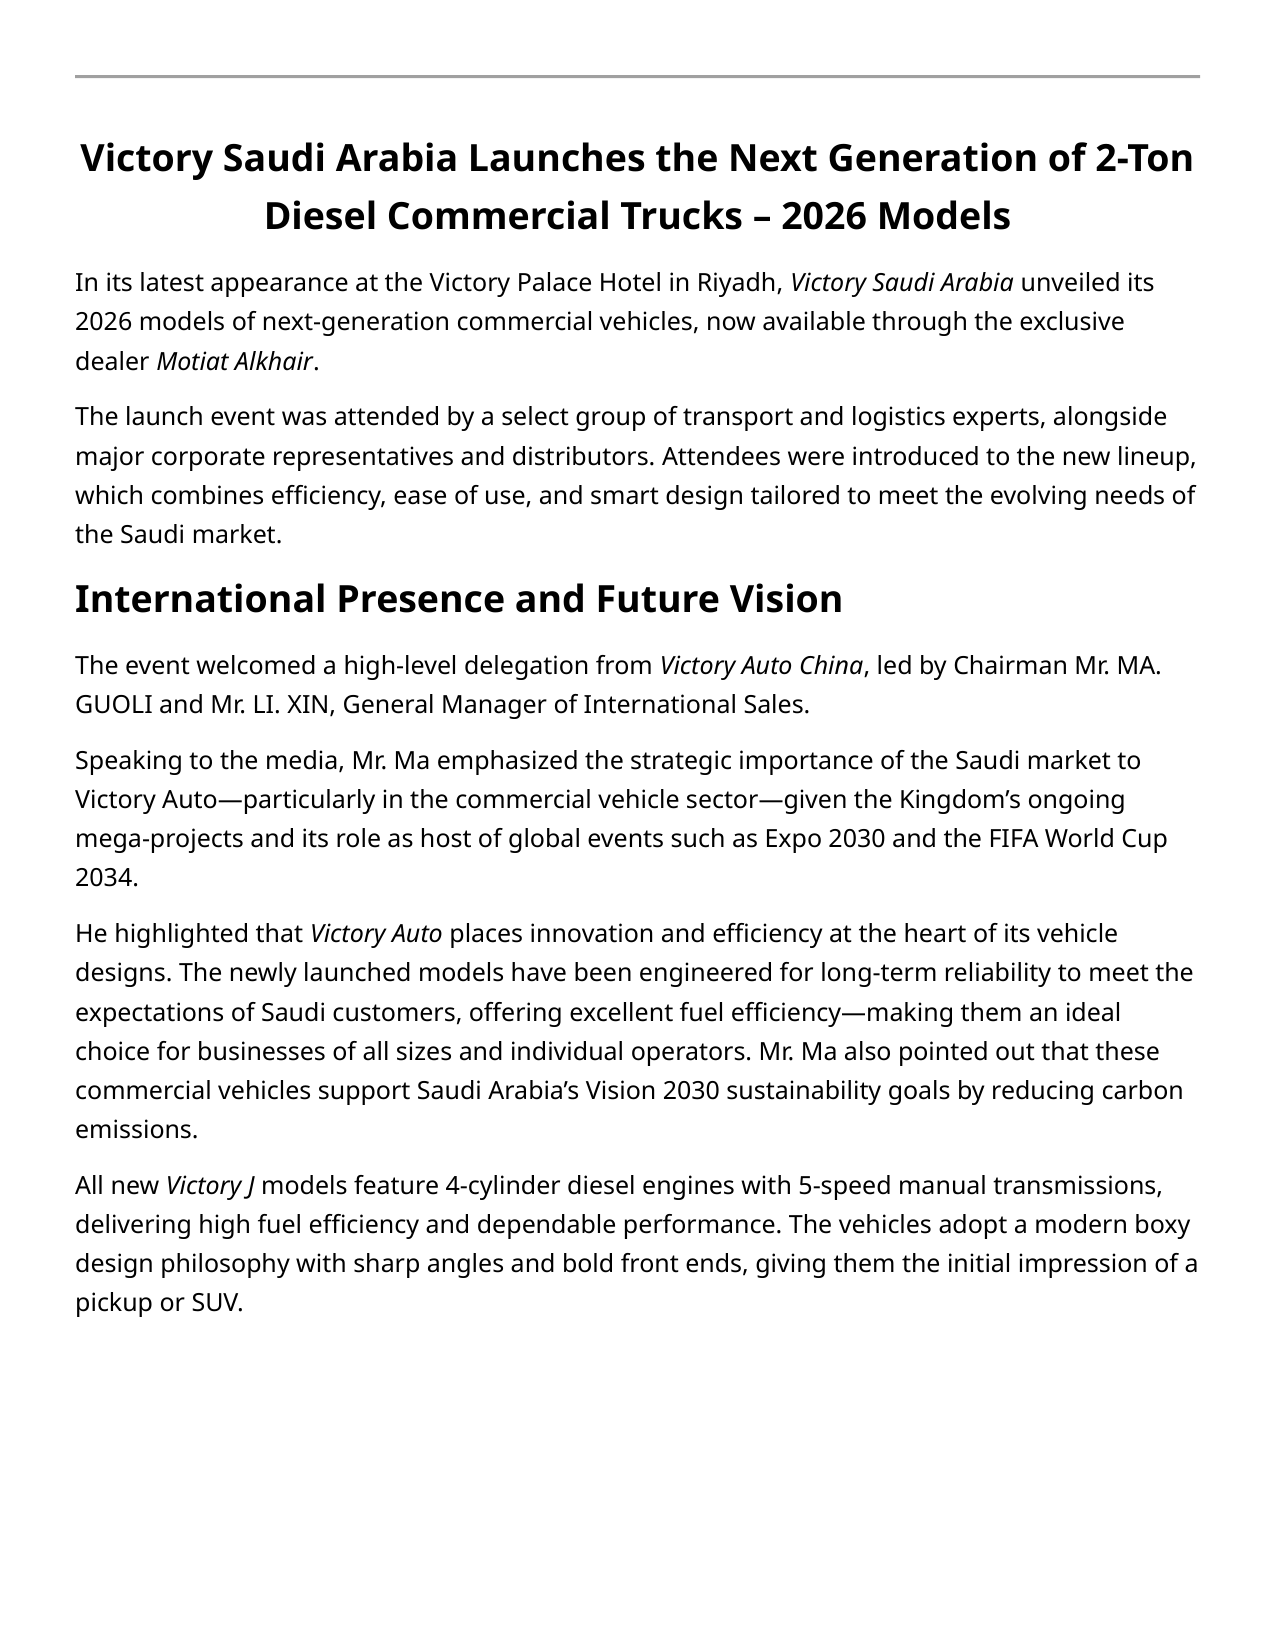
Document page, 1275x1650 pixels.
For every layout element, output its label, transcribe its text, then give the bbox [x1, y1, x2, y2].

text Victory Saudi Arabia Launches the Next Generation of 2-Ton Diesel Commercial Trucks – 2026 Models [75, 131, 1200, 241]
text He highlighted that Victory Auto places innovation and efficiency at the heart of its vehicle designs. The newly launched models have been engineered for long-term reliability to meet the expectations of Saudi customers, offering excellent fuel efficiency—making them an ideal choice for businesses of all sizes and individual operators. Mr. Ma also pointed out that these commercial vehicles support Saudi Arabia’s Vision 2030 sustainability goals by reducing carbon emissions. [75, 916, 1200, 1146]
text All new Victory J models feature 4-cylinder diesel engines with 5-speed manual transmissions, delivering high fuel efficiency and dependable performance. The vehicles adopt a modern boxy design philosophy with sharp angles and bold front ends, giving them the initial impression of a pickup or SUV. [75, 1168, 1200, 1319]
text The launch event was attended by a select group of transport and logistics experts, alongside major corporate representatives and distributors. Attendees were introduced to the new lineup, which combines efficiency, ease of use, and smart design tailored to meet the evolving needs of the Saudi market. [75, 399, 1200, 551]
text Speaking to the media, Mr. Ma emphasized the strategic importance of the Saudi market to Victory Auto—particularly in the commercial vehicle sector—given the Kingdom’s ongoing mega-projects and its role as host of global events such as Expo 2030 and the FIFA World Cup 2034. [75, 743, 1200, 894]
text In its latest appearance at the Victory Palace Hotel in Riyadh, Victory Saudi Arabia unveiled its 2026 models of next-generation commercial vehicles, now available through the exclusive dealer Motiat Alkhair. [75, 265, 1200, 377]
text The event welcomed a high-level delegation from Victory Auto China, led by Chairman Mr. MA. GUOLI and Mr. LI. XIN, General Manager of International Sales. [75, 648, 1200, 721]
text International Presence and Future Vision [75, 572, 1200, 623]
